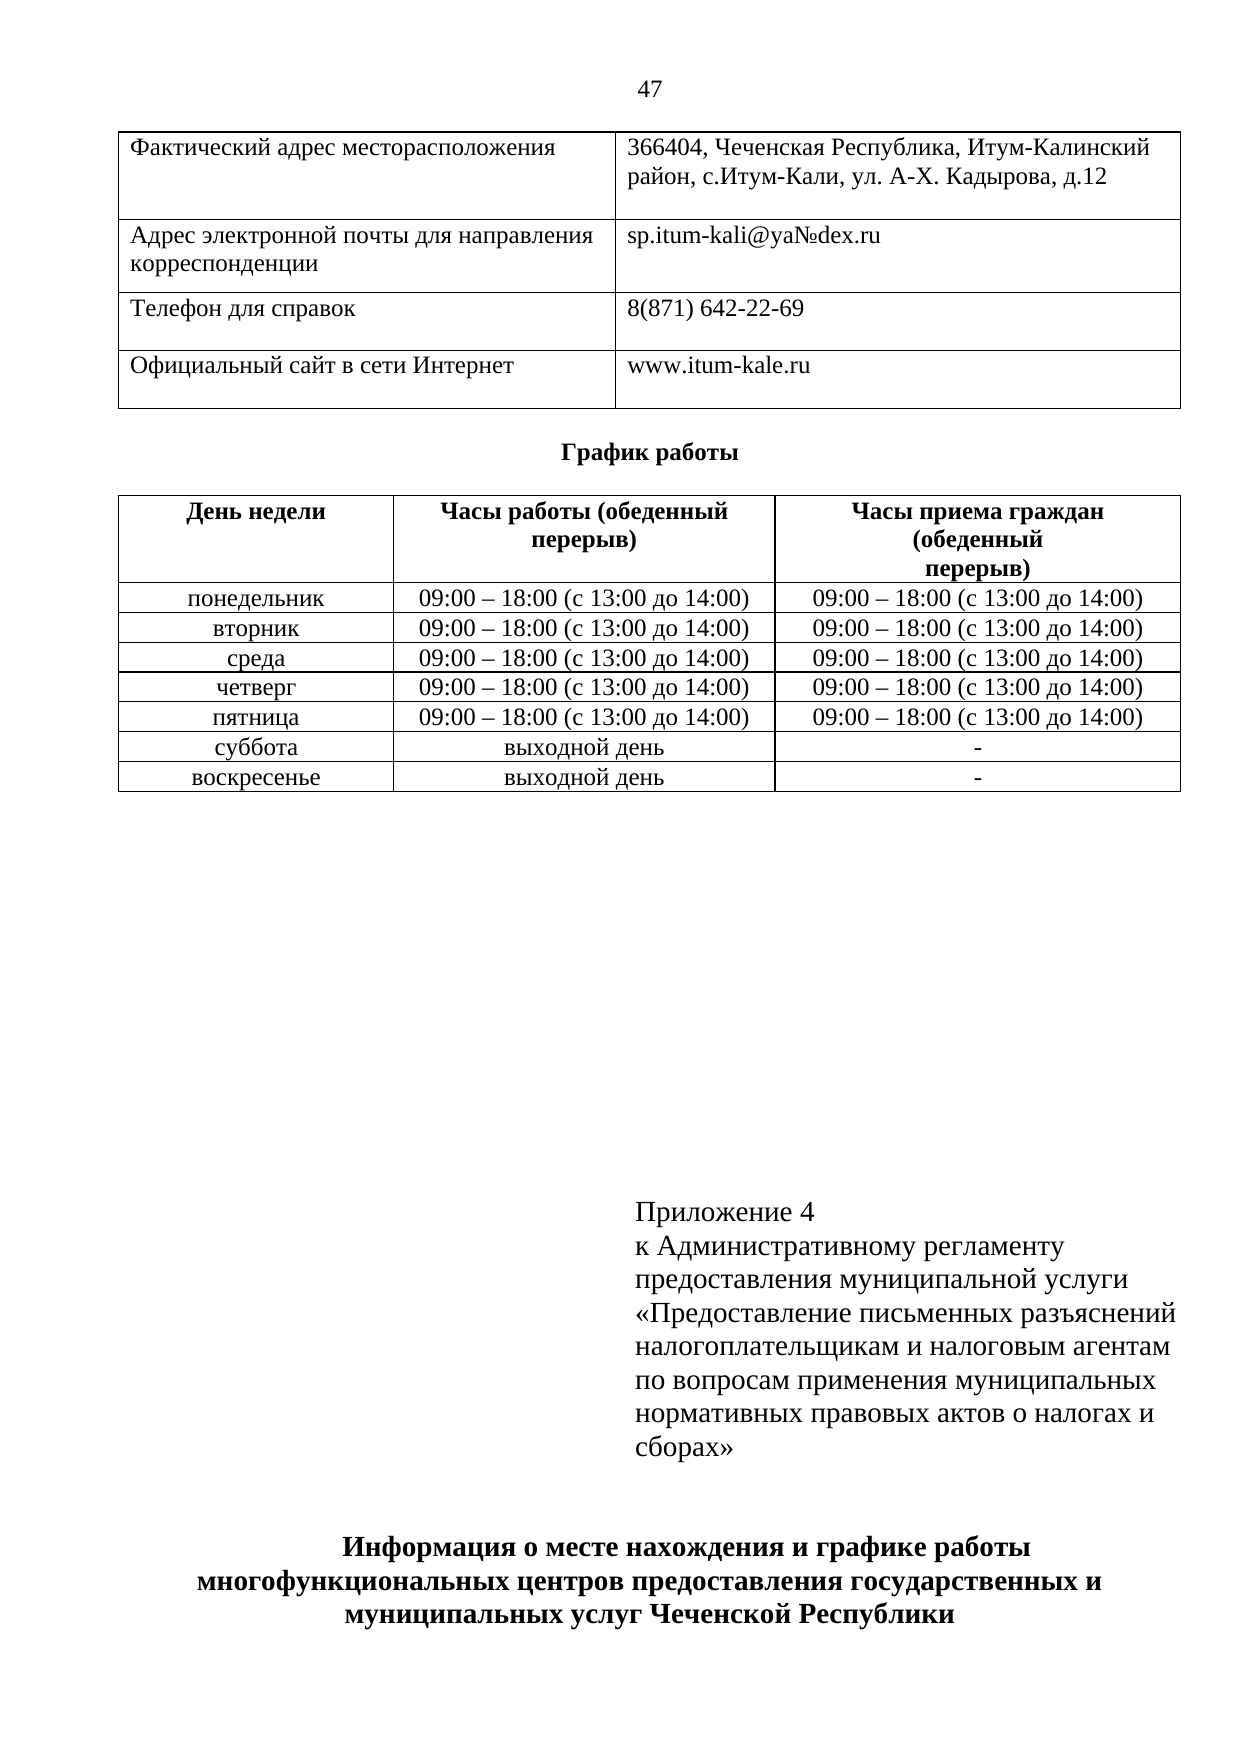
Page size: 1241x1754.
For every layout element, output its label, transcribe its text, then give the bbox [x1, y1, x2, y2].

table_cell 09:00 – 18:00 (с 13:00 до 14:00) [394, 583, 774, 612]
text Приложение 4 [635, 1194, 1181, 1228]
table_cell Официальный сайт в сети Интернет [119, 351, 615, 407]
table_cell - [776, 762, 1180, 791]
table_cell 8(871) 642-22-69 [616, 293, 1180, 349]
table_cell выходной день [394, 732, 774, 761]
table_cell 09:00 – 18:00 (с 13:00 до 14:00) [394, 643, 774, 671]
table_cell среда [119, 643, 393, 671]
table_cell Адрес электронной почты для направления корреспонденции [119, 220, 615, 292]
table_cell воскресенье [119, 762, 393, 791]
table_header Часы работы (обеденный перерыв) [394, 496, 774, 582]
table_cell sp.itum-kali@ya№dex.ru [616, 220, 1180, 292]
table_cell вторник [119, 613, 393, 642]
table_cell - [776, 732, 1180, 761]
table_header День недели [119, 496, 393, 582]
table_cell выходной день [394, 762, 774, 791]
text Информация о месте нахождения и графике работы многофункциональных центров предоставления государственных и муниципальных услуг Чеченской Республики [118, 1529, 1181, 1630]
table_cell 09:00 – 18:00 (с 13:00 до 14:00) [394, 613, 774, 642]
table_header Часы приема граждан (обеденный перерыв) [776, 496, 1180, 582]
table_cell 366404, Чеченская Республика, Итум-Калинский район, с.Итум-Кали, ул. А-Х. Кадырова, д.12 [616, 133, 1180, 219]
table_cell 09:00 – 18:00 (с 13:00 до 14:00) [776, 613, 1180, 642]
text График работы [118, 437, 1181, 466]
table_cell четверг [119, 673, 393, 701]
table_cell Телефон для справок [119, 293, 615, 349]
table_cell 09:00 – 18:00 (с 13:00 до 14:00) [776, 702, 1180, 731]
table_cell 09:00 – 18:00 (с 13:00 до 14:00) [776, 583, 1180, 612]
table_cell Фактический адрес месторасположения [119, 133, 615, 219]
table_cell понедельник [119, 583, 393, 612]
table_cell www.itum-kale.ru [616, 351, 1180, 407]
table_cell 09:00 – 18:00 (с 13:00 до 14:00) [776, 673, 1180, 701]
table_cell 09:00 – 18:00 (с 13:00 до 14:00) [776, 643, 1180, 671]
table_cell 09:00 – 18:00 (с 13:00 до 14:00) [394, 673, 774, 701]
table_cell пятница [119, 702, 393, 731]
table_cell 09:00 – 18:00 (с 13:00 до 14:00) [394, 702, 774, 731]
table_cell суббота [119, 732, 393, 761]
text к Административному регламенту предоставления муниципальной услуги «Предоставление письменных разъяснений налогоплательщикам и налоговым агентам по вопросам применения муниципальных нормативных правовых актов о налогах и сборах» [635, 1228, 1181, 1462]
